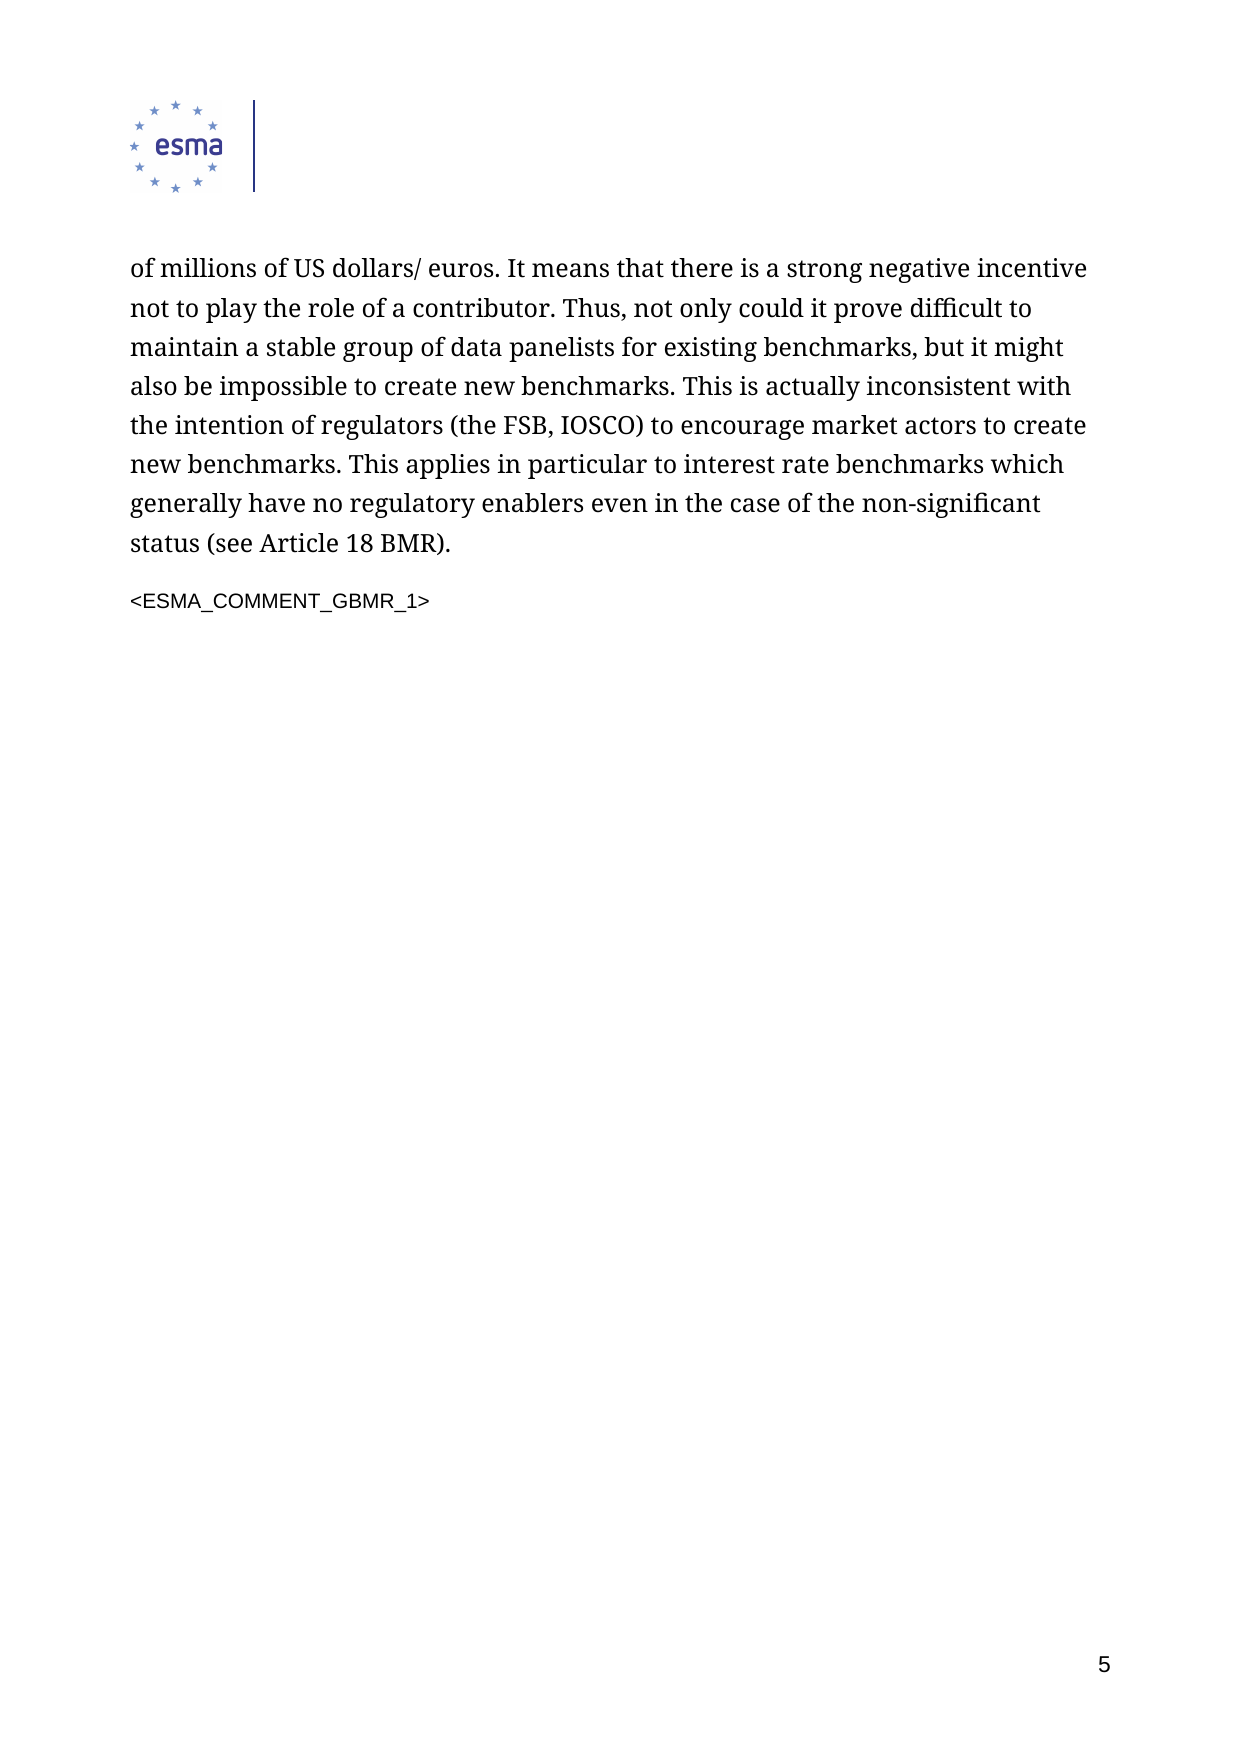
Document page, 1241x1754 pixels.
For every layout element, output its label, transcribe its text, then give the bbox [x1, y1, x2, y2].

text <ESMA_COMMENT_GBMR_1> [130, 589, 1110, 613]
picture [129, 100, 223, 193]
